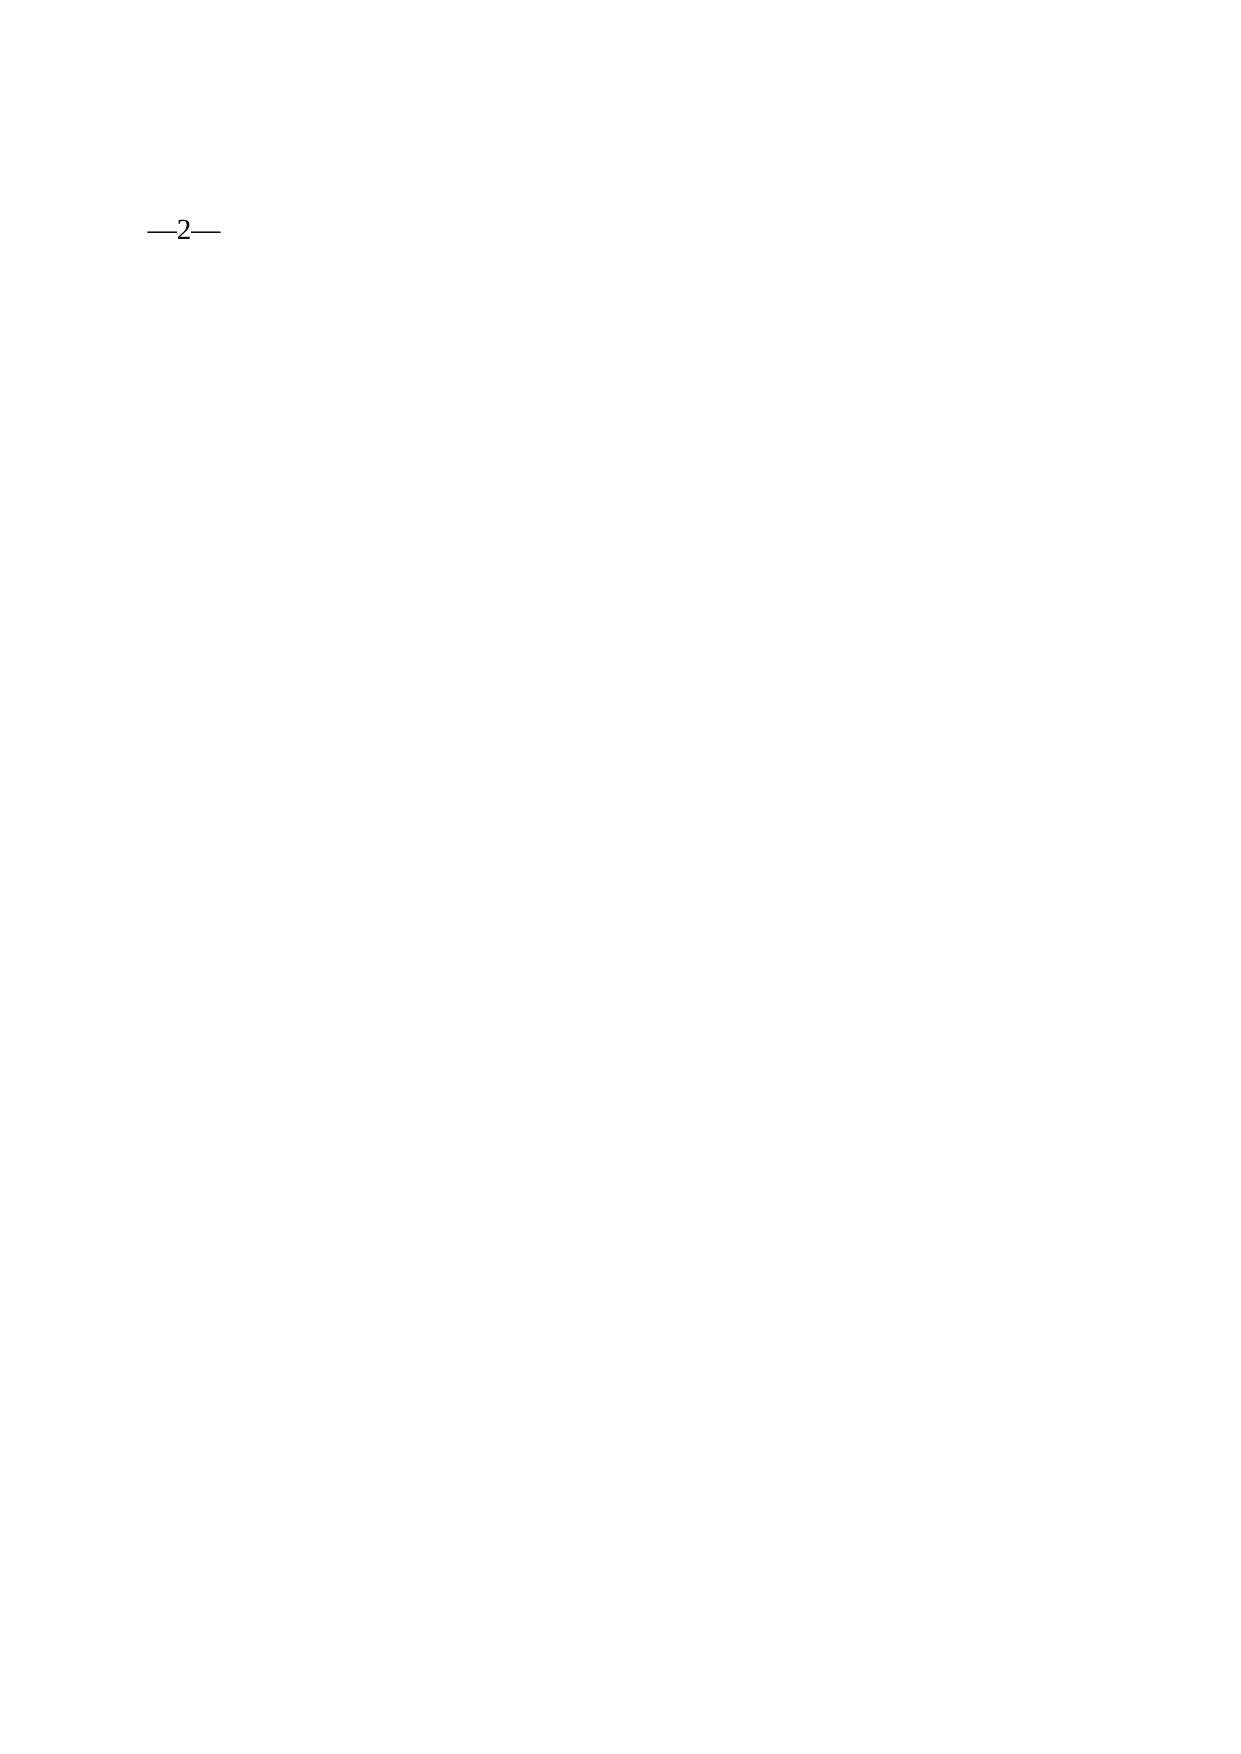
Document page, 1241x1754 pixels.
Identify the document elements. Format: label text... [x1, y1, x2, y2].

text —2— [147, 212, 1128, 246]
